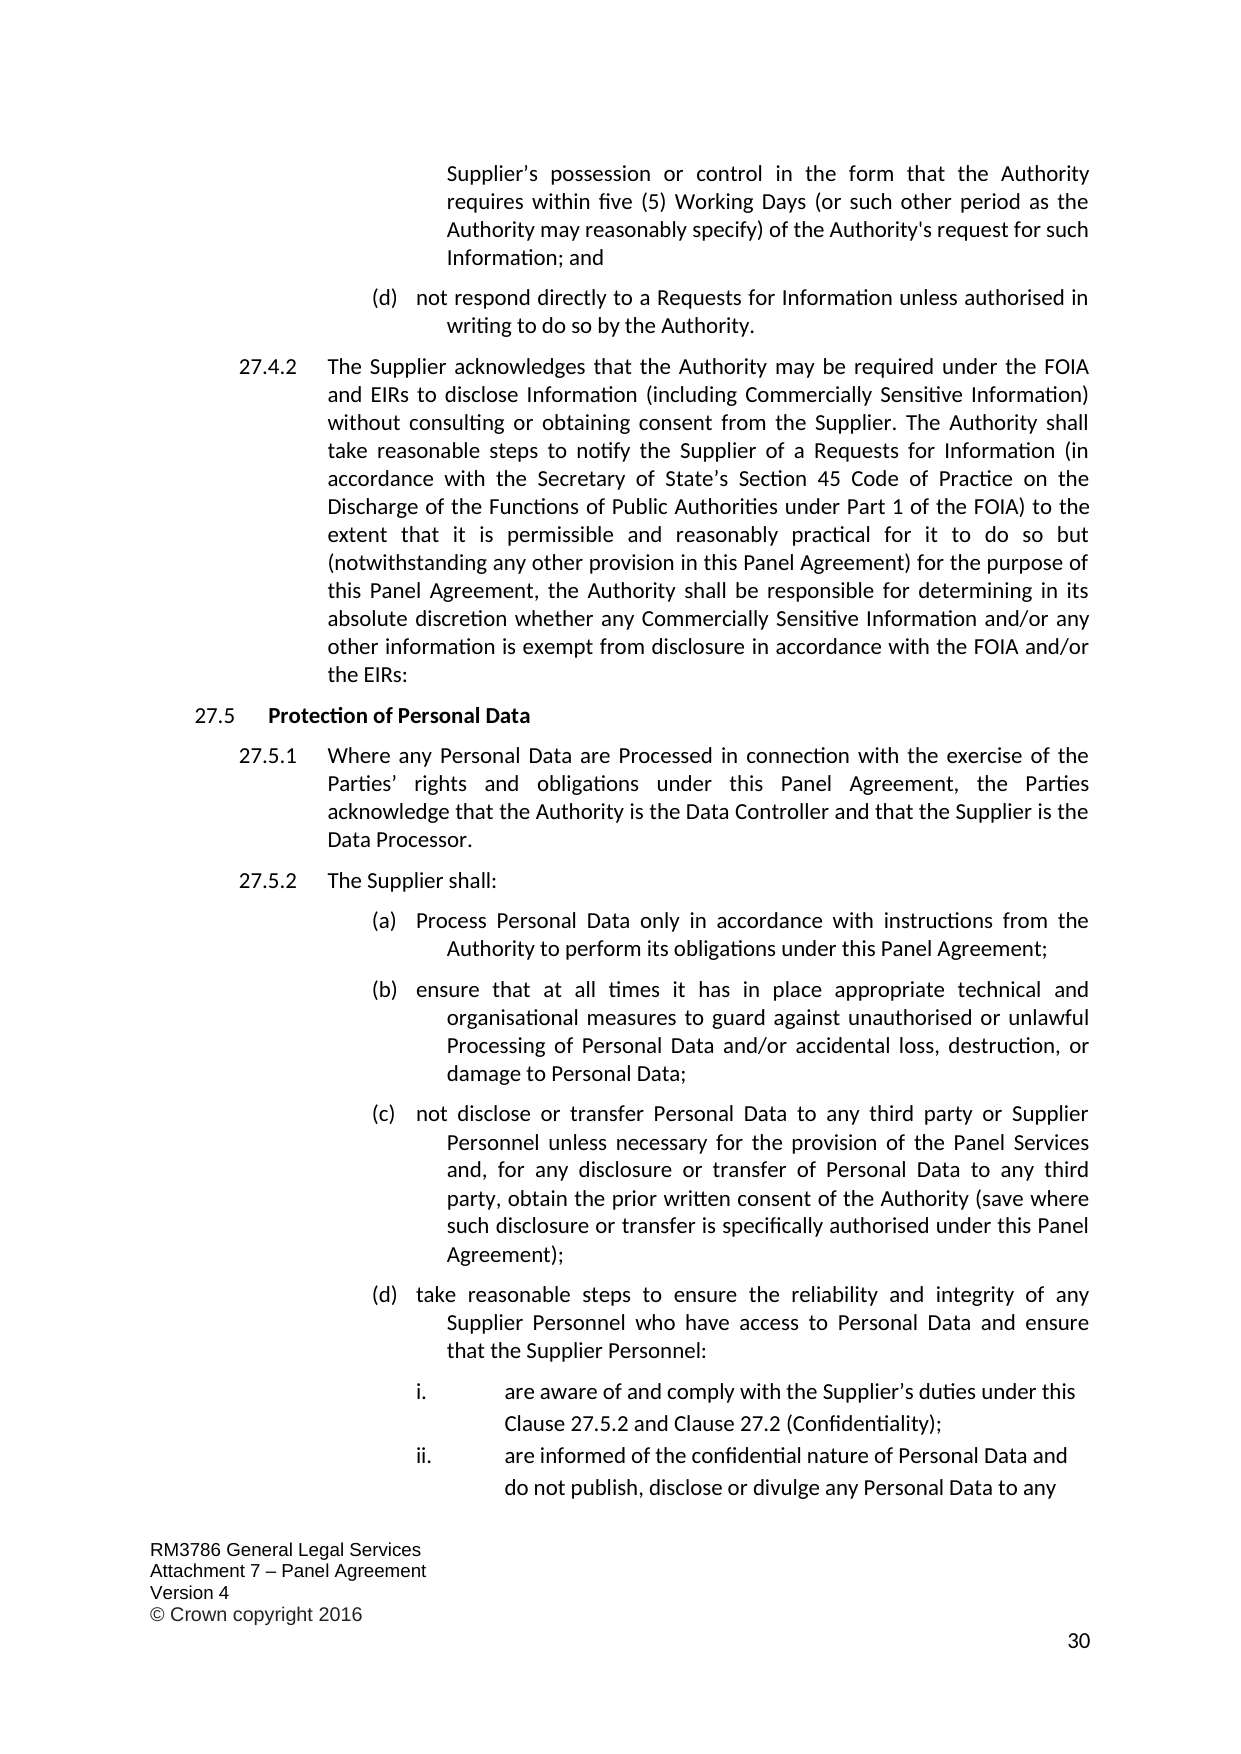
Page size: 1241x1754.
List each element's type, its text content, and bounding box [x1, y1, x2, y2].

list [416, 1441, 1090, 1501]
text take reasonable steps to ensure the reliability and integrity of any Supplier Personnel who have access to Personal Data and ensure that the Supplier Personnel: [372, 1280, 1090, 1364]
subtitle Protection of Personal Data [194, 701, 1090, 729]
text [372, 159, 1090, 271]
text Where any Personal Data are Processed in connection with the exercise of the Parties’ rights and obligations under this Panel Agreement, the Parties acknowledge that the Authority is the Data Controller and that the Supplier is the Data Processor. [239, 741, 1090, 853]
text ensure that at all times it has in place appropriate technical and organisational measures to guard against unauthorised or unlawful Processing of Personal Data and/or accidental loss, destruction, or damage to Personal Data; [372, 975, 1090, 1087]
text The Supplier shall: [239, 866, 1090, 894]
text Process Personal Data only in accordance with instructions from the Authority to perform its obligations under this Panel Agreement; [372, 906, 1090, 962]
text not respond directly to a Requests for Information unless authorised in writing to do so by the Authority. [372, 283, 1090, 339]
list are aware of and comply with the Supplier’s duties under this Clause 27.5.2 and Clause 27.2 (Confidentiality); [416, 1377, 1090, 1437]
text not disclose or transfer Personal Data to any third party or Supplier Personnel unless necessary for the provision of the Panel Services and, for any disclosure or transfer of Personal Data to any third party, obtain the prior written consent of the Authority (save where such disclosure or transfer is specifically authorised under this Panel Agreement); [372, 1099, 1090, 1268]
text The Supplier acknowledges that the Authority may be required under the FOIA and EIRs to disclose Information (including Commercially Sensitive Information) without consulting or obtaining consent from the Supplier. The Authority shall take reasonable steps to notify the Supplier of a Requests for Information (in accordance with the Secretary of State’s Section 45 Code of Practice on the Discharge of the Functions of Public Authorities under Part 1 of the FOIA) to the extent that it is permissible and reasonably practical for it to do so but (notwithstanding any other provision in this Panel Agreement) for the purpose of this Panel Agreement, the Authority shall be responsible for determining in its absolute discretion whether any Commercially Sensitive Information and/or any other information is exempt from disclosure in accordance with the FOIA and/or the EIRs: [239, 352, 1090, 688]
